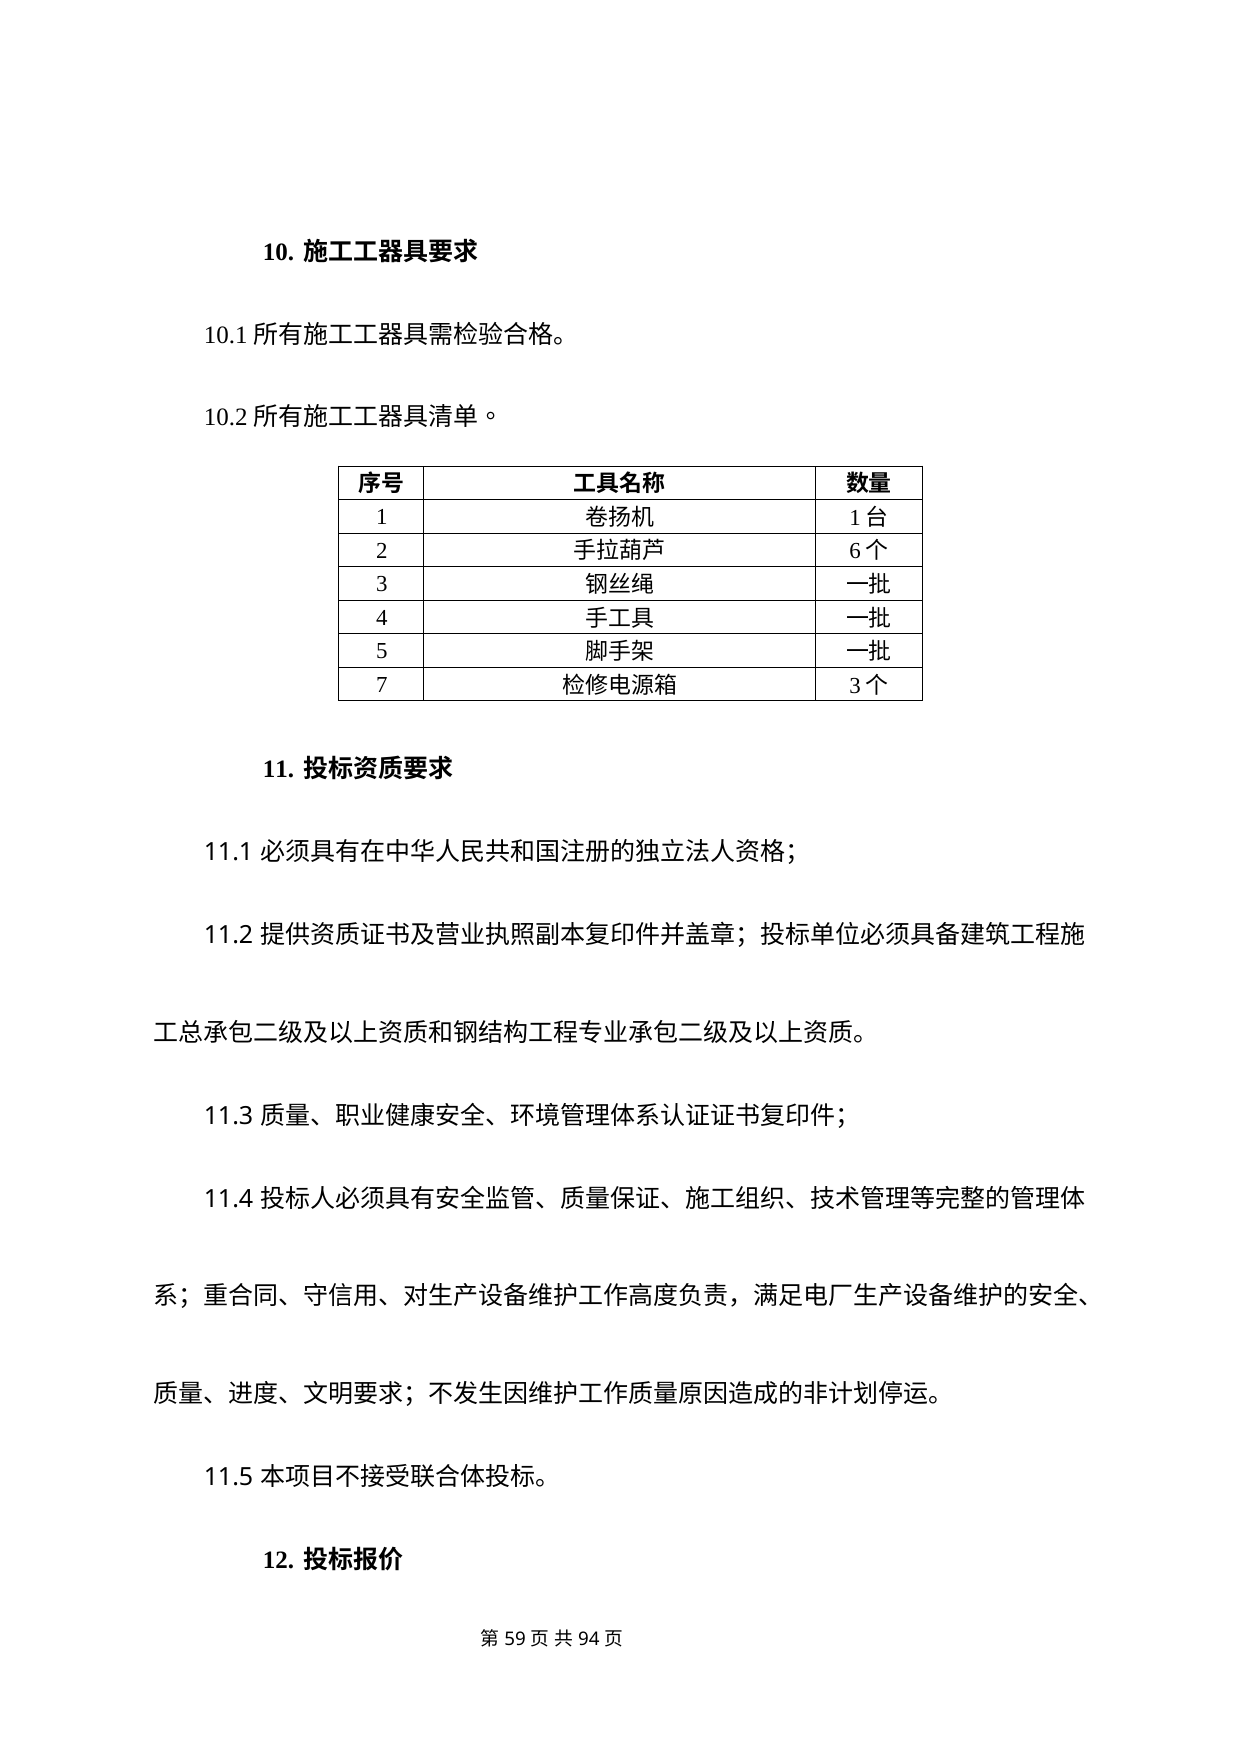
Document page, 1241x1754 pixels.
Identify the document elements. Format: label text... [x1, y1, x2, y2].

text 11.4 投标人必须具有安全监管、质量保证、施工组织、技术管理等完整的管理体系；重合同、守信用、对生产设备维护工作高度负责，满足电厂生产设备维护的安全、质量、进度、文明要求；不发生因维护工作质量原因造成的非计划停运。 [153, 1164, 1107, 1424]
table_cell 3 [339, 567, 423, 600]
list 投标资质要求 [212, 734, 1107, 799]
table_cell 4 [339, 601, 423, 633]
table_cell 1台 [816, 500, 922, 533]
text 11.1 必须具有在中华人民共和国注册的独立法人资格； [153, 817, 1107, 882]
list 投标报价 [212, 1525, 1107, 1590]
table_cell 5 [339, 634, 423, 667]
table_cell 1 [339, 500, 423, 533]
text 10.1 所有施工工器具需检验合格。 [153, 301, 1107, 366]
list 施工工器具要求 [212, 217, 1107, 282]
table_header 数量 [816, 467, 922, 499]
table_cell 手工具 [424, 601, 815, 633]
text 11.2 提供资质证书及营业执照副本复印件并盖章；投标单位必须具备建筑工程施工总承包二级及以上资质和钢结构工程专业承包二级及以上资质。 [153, 900, 1107, 1063]
table_cell 检修电源箱 [424, 668, 815, 700]
table_cell 一批 [816, 567, 922, 600]
text 11.3 质量、职业健康安全、环境管理体系认证证书复印件； [153, 1081, 1107, 1146]
table_header 序号 [339, 467, 423, 499]
table_cell 一批 [816, 634, 922, 667]
table_cell 手拉葫芦 [424, 534, 815, 566]
text 10.2 所有施工工器具清单。 [153, 384, 1107, 449]
table_header 工具名称 [424, 467, 815, 499]
table_cell 6个 [816, 534, 922, 566]
table_cell 钢丝绳 [424, 567, 815, 600]
table_cell 脚手架 [424, 634, 815, 667]
table_cell 3个 [816, 668, 922, 700]
table_cell 7 [339, 668, 423, 700]
table_cell 一批 [816, 601, 922, 633]
table_cell 卷扬机 [424, 500, 815, 533]
text 11.5 本项目不接受联合体投标。 [153, 1442, 1107, 1507]
table_cell 2 [339, 534, 423, 566]
